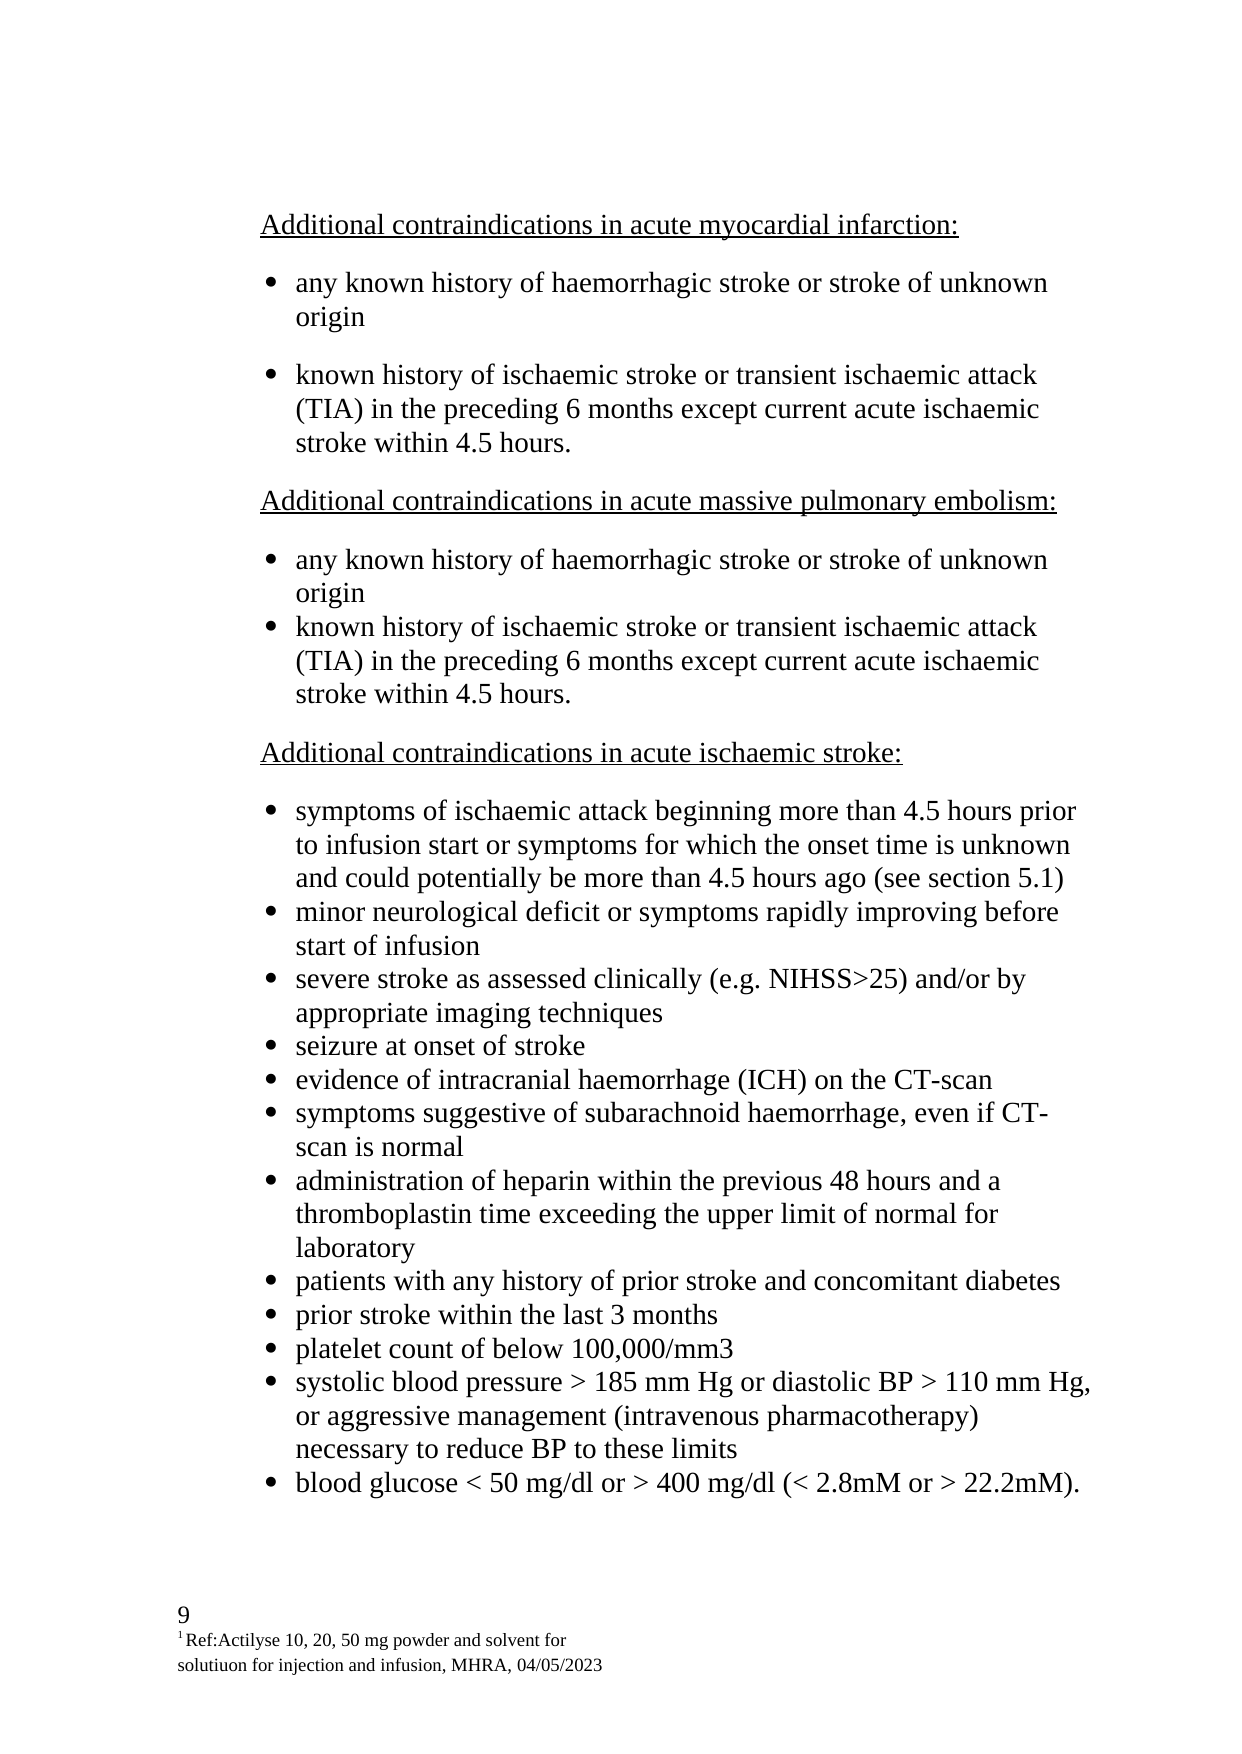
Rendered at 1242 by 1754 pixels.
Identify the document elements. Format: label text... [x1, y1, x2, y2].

list prior stroke within the last 3 months [266, 1297, 1094, 1331]
list symptoms suggestive of subarachnoid haemorrhage, even if CT-scan is normal [266, 1096, 1094, 1163]
list administration of heparin within the previous 48 hours and a thromboplastin time exceeding the upper limit of normal for laboratory [266, 1163, 1094, 1263]
list systolic blood pressure > 185 mm Hg or diastolic BP > 110 mm Hg, or aggressive management (intravenous pharmacotherapy) necessary to reduce BP to these limits [266, 1364, 1094, 1465]
list known history of ischaemic stroke or transient ischaemic attack (TIA) in the preceding 6 months except current acute ischaemic stroke within 4.5 hours. [266, 609, 1094, 710]
list blood glucose < 50 mg/dl or > 400 mg/dl (< 2.8mM or > 22.2mM). [266, 1465, 1094, 1499]
list minor neurological deficit or symptoms rapidly improving before start of infusion [266, 894, 1094, 961]
list severe stroke as assessed clinically (e.g. NIHSS>25) and/or by appropriate imaging techniques [266, 961, 1094, 1028]
list patients with any history of prior stroke and concomitant diabetes [266, 1263, 1094, 1297]
text Additional contraindications in acute ischaemic stroke: [260, 735, 1094, 768]
list any known history of haemorrhagic stroke or stroke of unknown origin [266, 542, 1094, 609]
list seizure at onset of stroke [266, 1028, 1094, 1062]
text Additional contraindications in acute massive pulmonary embolism: [260, 483, 1094, 517]
list known history of ischaemic stroke or transient ischaemic attack (TIA) in the preceding 6 months except current acute ischaemic stroke within 4.5 hours. [266, 357, 1094, 458]
list any known history of haemorrhagic stroke or stroke of unknown origin [266, 265, 1094, 332]
list symptoms of ischaemic attack beginning more than 4.5 hours prior to infusion start or symptoms for which the onset time is unknown and could potentially be more than 4.5 hours ago (see section 5.1) [266, 793, 1094, 894]
text Additional contraindications in acute myocardial infarction: [260, 207, 1094, 240]
list evidence of intracranial haemorrhage (ICH) on the CT-scan [266, 1062, 1094, 1096]
list platelet count of below 100,000/mm3 [266, 1331, 1094, 1364]
